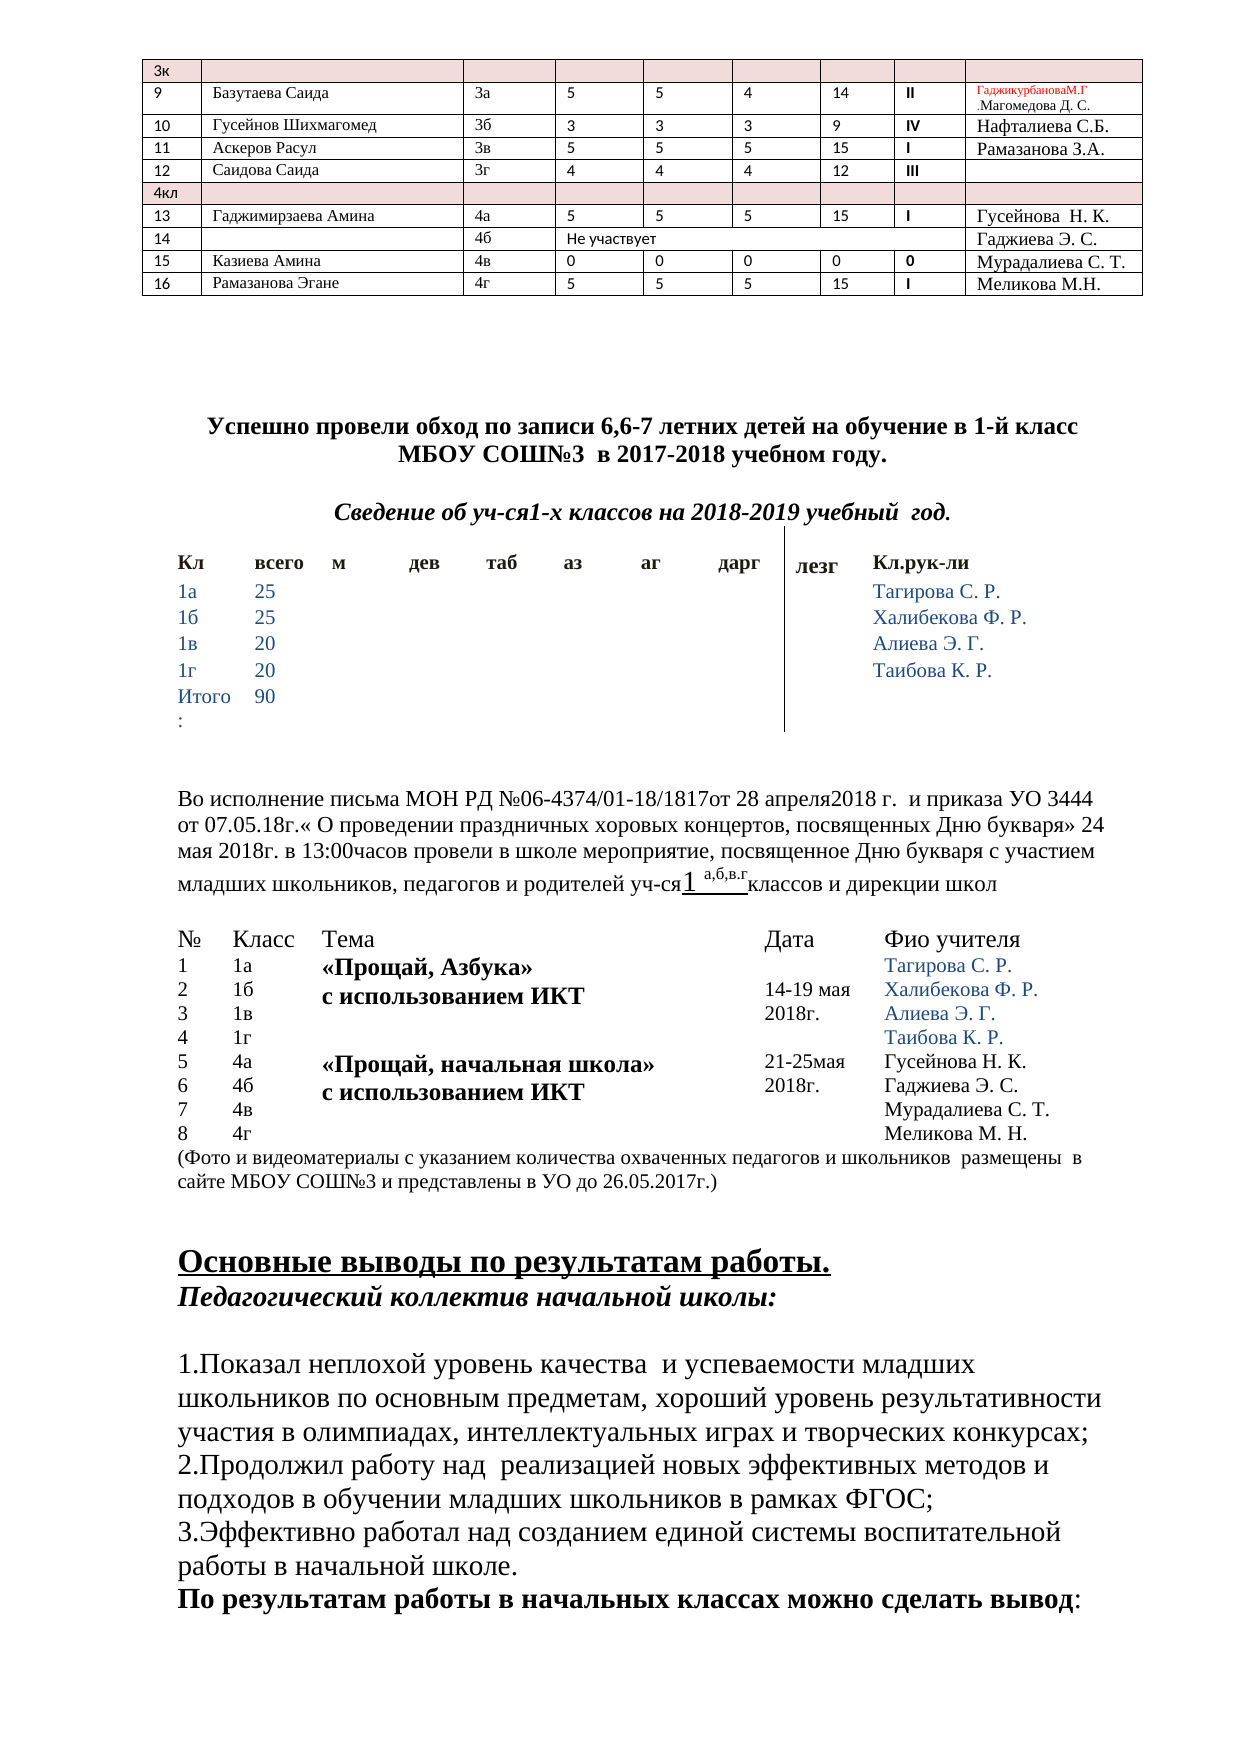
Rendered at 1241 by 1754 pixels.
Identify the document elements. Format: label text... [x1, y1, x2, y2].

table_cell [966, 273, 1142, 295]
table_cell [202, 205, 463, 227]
text 3.Эффективно работал над созданием единой системы воспитательной работы в начальной школе. [177, 1514, 1107, 1581]
text Сведение об уч-ся1-х классов на 2018-2019 учебный год. [177, 497, 1107, 526]
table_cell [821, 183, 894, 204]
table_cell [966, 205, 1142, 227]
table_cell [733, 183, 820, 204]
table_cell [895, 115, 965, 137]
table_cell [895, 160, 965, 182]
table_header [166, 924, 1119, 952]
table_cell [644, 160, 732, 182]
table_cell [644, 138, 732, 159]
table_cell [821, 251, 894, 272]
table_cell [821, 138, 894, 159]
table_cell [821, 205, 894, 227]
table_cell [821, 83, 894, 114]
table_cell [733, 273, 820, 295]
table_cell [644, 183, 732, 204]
text 1.Показал неплохой уровень качества и успеваемости младших школьников по основным предметам, хороший уровень результативности участия в олимпиадах, интеллектуальных играх и творческих конкурсах; [177, 1347, 1107, 1447]
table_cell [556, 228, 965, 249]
text По результатам работы в начальных классах можно сделать вывод: [177, 1581, 1107, 1615]
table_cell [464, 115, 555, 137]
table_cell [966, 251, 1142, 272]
text Педагогический коллектив начальной школы: [177, 1279, 1107, 1313]
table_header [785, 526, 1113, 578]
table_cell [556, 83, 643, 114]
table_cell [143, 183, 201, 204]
text (Фото и видеоматериалы с указанием количества охваченных педагогов и школьников размещены в сайте МБОУ СОШ№3 и представлены в УО до 26.05.2017г.) [177, 1145, 1107, 1193]
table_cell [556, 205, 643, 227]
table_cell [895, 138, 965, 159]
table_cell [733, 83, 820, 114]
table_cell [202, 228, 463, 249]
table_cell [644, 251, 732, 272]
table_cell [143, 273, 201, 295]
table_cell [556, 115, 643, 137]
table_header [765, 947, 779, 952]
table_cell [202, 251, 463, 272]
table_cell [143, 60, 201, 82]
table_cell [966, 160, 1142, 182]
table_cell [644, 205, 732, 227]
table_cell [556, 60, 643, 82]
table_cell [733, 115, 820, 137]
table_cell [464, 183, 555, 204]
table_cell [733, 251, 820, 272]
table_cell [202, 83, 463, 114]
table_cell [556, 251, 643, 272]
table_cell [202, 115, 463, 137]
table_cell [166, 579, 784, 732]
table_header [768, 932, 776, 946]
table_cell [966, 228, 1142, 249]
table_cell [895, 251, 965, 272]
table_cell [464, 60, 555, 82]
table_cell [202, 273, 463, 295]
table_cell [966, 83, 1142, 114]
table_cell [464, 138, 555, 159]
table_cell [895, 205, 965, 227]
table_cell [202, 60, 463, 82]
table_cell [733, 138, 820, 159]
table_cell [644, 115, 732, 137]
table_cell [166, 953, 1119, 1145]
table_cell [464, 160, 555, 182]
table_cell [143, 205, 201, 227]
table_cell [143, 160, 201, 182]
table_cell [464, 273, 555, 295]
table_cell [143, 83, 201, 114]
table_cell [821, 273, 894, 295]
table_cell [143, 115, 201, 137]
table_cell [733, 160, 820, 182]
text Основные выводы по результатам работы. [177, 1241, 1107, 1279]
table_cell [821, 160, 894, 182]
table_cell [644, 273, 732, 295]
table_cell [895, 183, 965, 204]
text 2.Продолжил работу над реализацией новых эффективных методов и подходов в обучении младших школьников в рамках ФГОС; [177, 1447, 1107, 1514]
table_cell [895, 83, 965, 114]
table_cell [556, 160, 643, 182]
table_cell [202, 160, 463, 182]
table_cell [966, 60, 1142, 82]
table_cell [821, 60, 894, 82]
text Во исполнение письма МОН РД №06-4374/01-18/1817от 28 апреля2018 г. и приказа УО 3444 от 07.05.18г.« О проведении праздничных хоровых концертов, посвященных Дню букваря» 24 мая 2018г. в 13:00часов провели в школе мероприятие, посвященное Дню букваря с участием младших школьников, педагогов и родителей уч-ся1 а,б,в.гклассов и дирекции школ [177, 785, 1107, 897]
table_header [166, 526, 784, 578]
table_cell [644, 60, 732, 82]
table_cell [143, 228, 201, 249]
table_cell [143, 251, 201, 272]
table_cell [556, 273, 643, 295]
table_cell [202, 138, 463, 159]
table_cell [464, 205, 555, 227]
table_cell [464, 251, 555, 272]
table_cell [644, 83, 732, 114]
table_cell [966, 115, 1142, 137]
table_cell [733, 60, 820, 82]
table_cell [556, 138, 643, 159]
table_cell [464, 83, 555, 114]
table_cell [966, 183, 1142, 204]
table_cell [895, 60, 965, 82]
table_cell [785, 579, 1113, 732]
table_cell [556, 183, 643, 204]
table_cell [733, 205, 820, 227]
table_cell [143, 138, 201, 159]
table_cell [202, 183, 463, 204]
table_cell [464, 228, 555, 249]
text Успешно провели обход по записи 6,6-7 летних детей на обучение в 1-й класс МБОУ СОШ№3 в 2017-2018 учебном году. [177, 411, 1107, 468]
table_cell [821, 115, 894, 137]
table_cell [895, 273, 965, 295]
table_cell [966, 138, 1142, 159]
